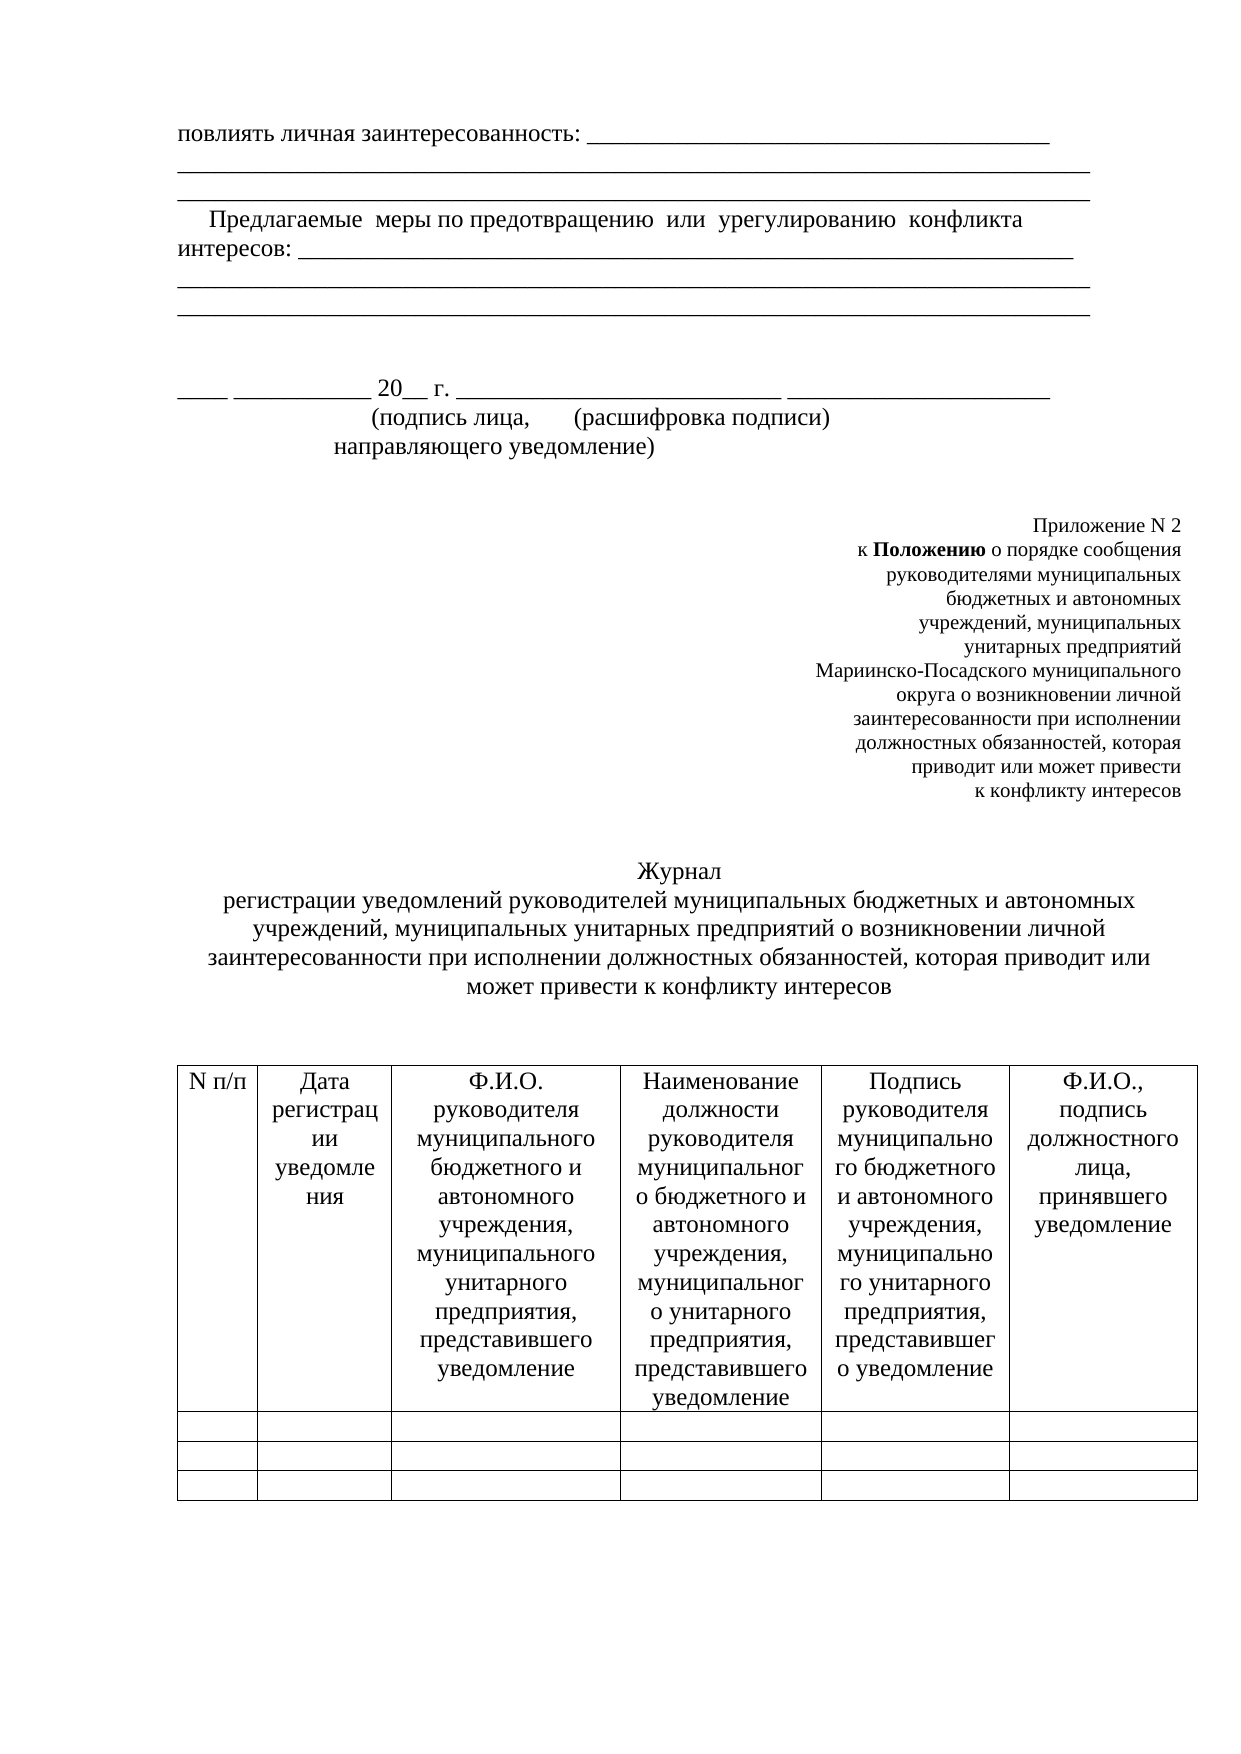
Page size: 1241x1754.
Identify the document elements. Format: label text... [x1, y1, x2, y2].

table_cell [621, 1412, 821, 1441]
table_cell [822, 1412, 1009, 1441]
table_header N п/п [178, 1066, 257, 1411]
text интересов: ______________________________________________________________ [177, 233, 1181, 262]
table_cell [1010, 1412, 1197, 1441]
table_cell [178, 1442, 257, 1470]
table_cell [178, 1412, 257, 1441]
table_header Ф.И.О. руководителя муниципального бюджетного и автономного учреждения, муниципального унитарного предприятия, представившего уведомление [392, 1066, 620, 1411]
subtitle Журнал регистрации уведомлений руководителей муниципальных бюджетных и автономных учреждений, муниципальных унитарных предприятий о возникновении личной заинтересованности при исполнении должностных обязанностей, которая приводит или может привести к конфликту интересов [177, 856, 1181, 1000]
table_cell [822, 1471, 1009, 1500]
text _________________________________________________________________________ [177, 262, 1181, 291]
text (подпись лица, (расшифровка подписи) [177, 402, 1181, 431]
text Предлагаемые меры по предотвращению или урегулированию конфликта [177, 204, 1181, 233]
table_header Ф.И.О., подпись должностного лица, принявшего уведомление [1010, 1066, 1197, 1411]
table_cell [392, 1412, 620, 1441]
table_cell [621, 1471, 821, 1500]
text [177, 147, 1181, 176]
table_cell [392, 1471, 620, 1500]
table_cell [258, 1412, 391, 1441]
table_cell [822, 1442, 1009, 1470]
table_cell [178, 1471, 257, 1500]
text ____ ___________ 20__ г. __________________________ _____________________ [177, 373, 1181, 402]
table_cell [621, 1442, 821, 1470]
text _________________________________________________________________________ [177, 291, 1181, 319]
text повлиять личная заинтересованность: _____________________________________ [177, 118, 1181, 147]
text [177, 176, 1181, 204]
table_cell [1010, 1442, 1197, 1470]
table_cell [1010, 1471, 1197, 1500]
table_cell [258, 1471, 391, 1500]
table_cell [258, 1442, 391, 1470]
table_cell [392, 1442, 620, 1470]
text направляющего уведомление) [177, 431, 1181, 459]
table_header Дата регистрации уведомления [258, 1066, 391, 1411]
text Приложение N 2 к Положению о порядке сообщения руководителями муниципальных бюджетных и автономных учреждений, муниципальных унитарных предприятий Мариинско-Посадского муниципального округа о возникновении личной заинтересованности при исполнении должностных обязанностей, которая приводит или может привести к конфликту интересов [177, 513, 1181, 802]
table_header Подпись руководителя муниципального бюджетного и автономного учреждения, муниципального унитарного предприятия, представившего уведомление [822, 1066, 1009, 1411]
table_header Наименование должности руководителя муниципального бюджетного и автономного учреждения, муниципального унитарного предприятия, представившего уведомление [621, 1066, 821, 1411]
